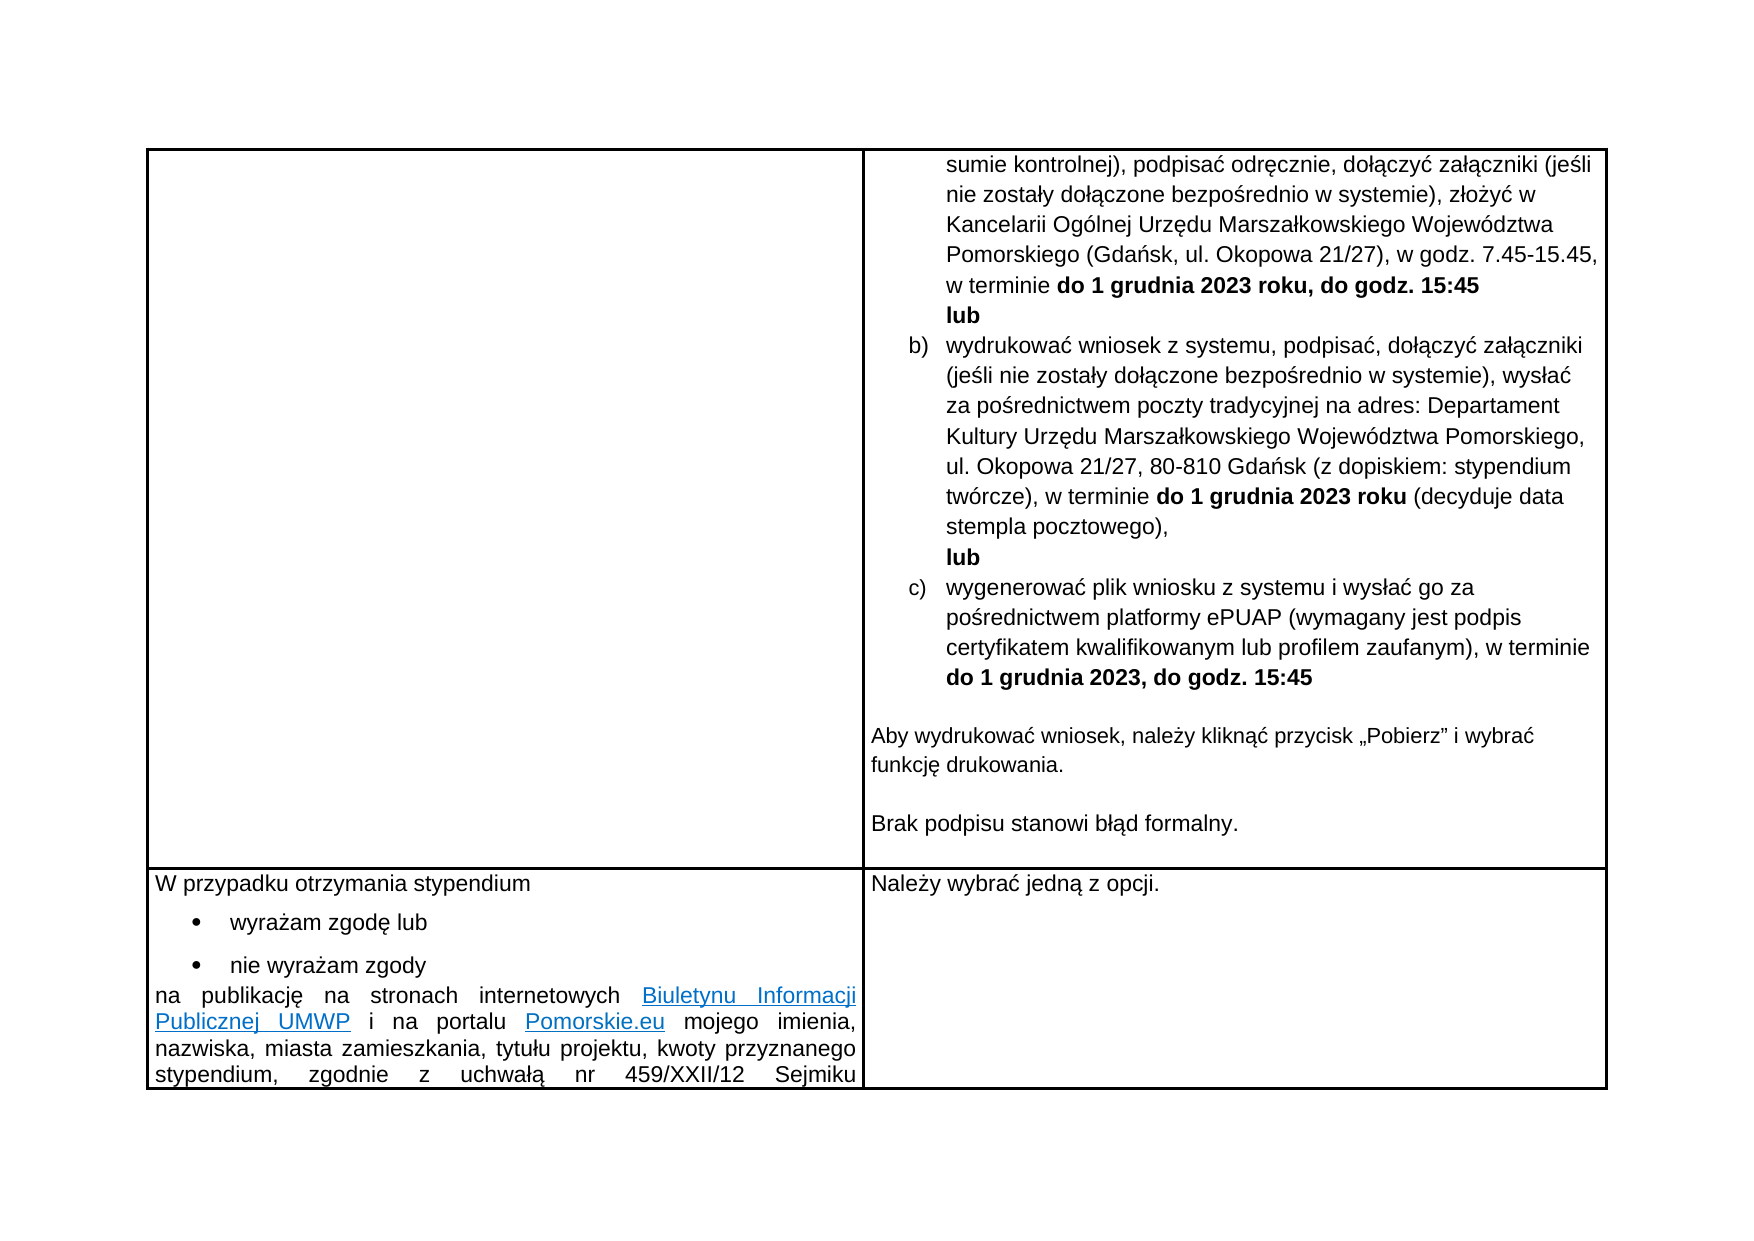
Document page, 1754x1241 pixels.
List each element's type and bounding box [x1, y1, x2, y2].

table_cell [865, 870, 1605, 1087]
table_cell [149, 151, 862, 867]
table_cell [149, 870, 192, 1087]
table_cell [865, 151, 1605, 867]
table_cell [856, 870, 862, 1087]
